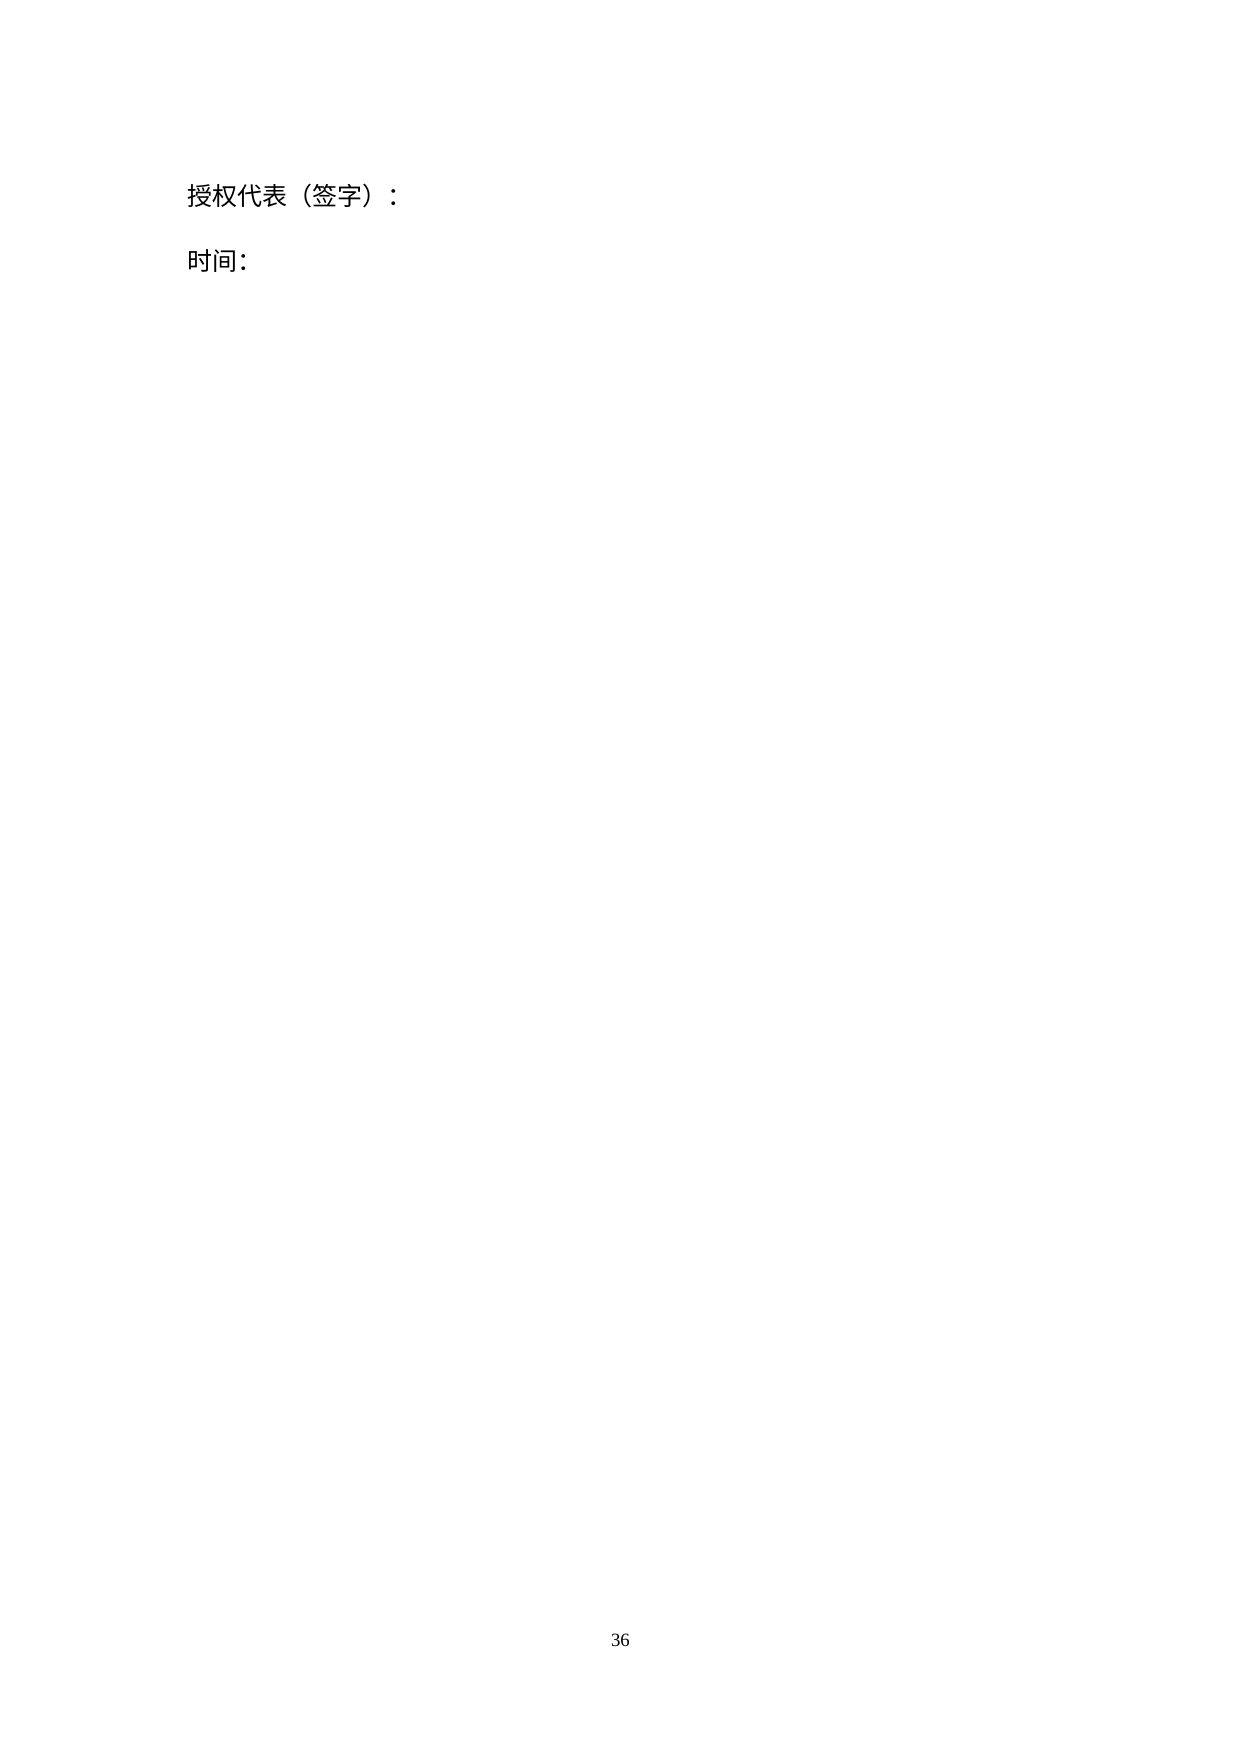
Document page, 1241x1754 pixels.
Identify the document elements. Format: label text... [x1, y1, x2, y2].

text 时间： [187, 227, 1053, 292]
text 授权代表（签字）： [187, 162, 1053, 227]
